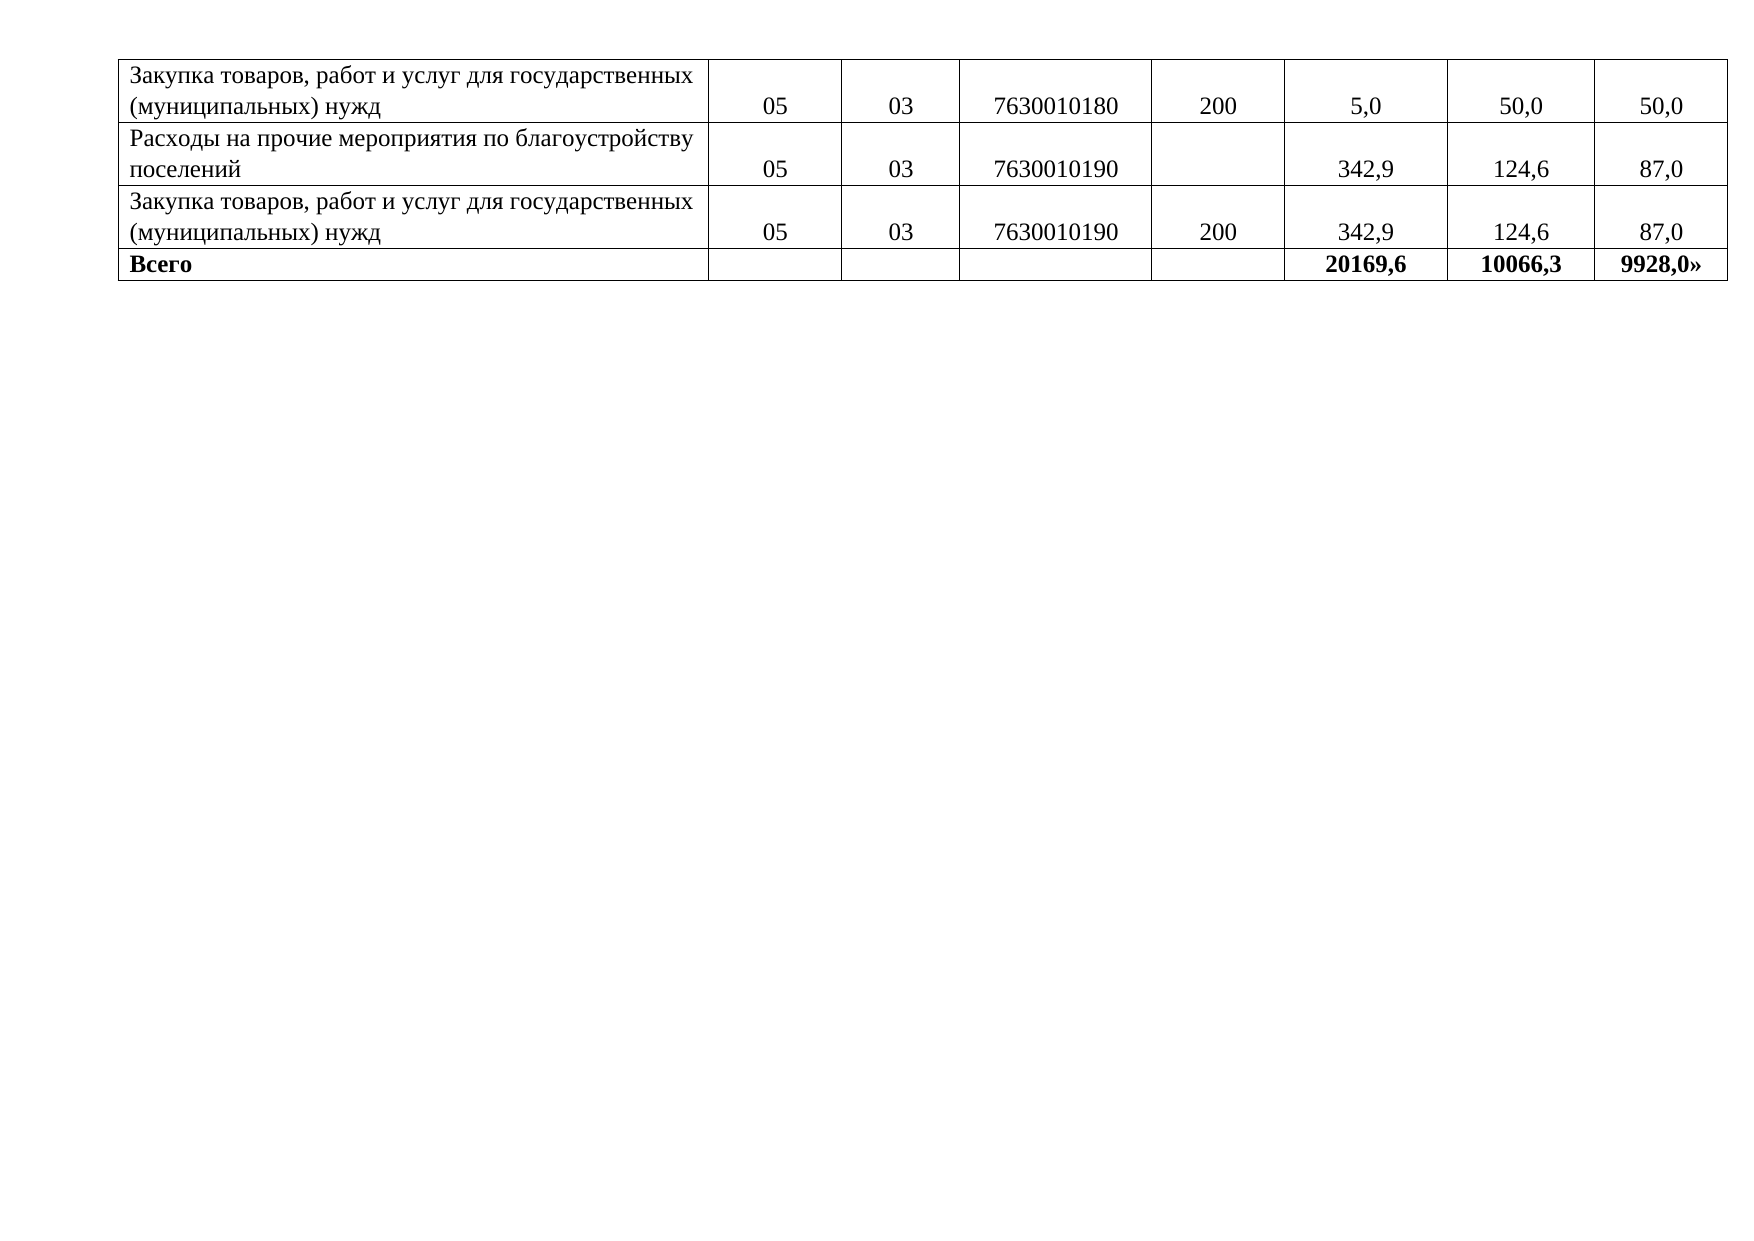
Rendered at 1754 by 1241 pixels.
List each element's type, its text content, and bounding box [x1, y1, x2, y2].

table_cell 20169,6 [1285, 249, 1447, 280]
table_cell 124,6 [1448, 186, 1594, 248]
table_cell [119, 60, 708, 122]
table_cell [842, 249, 959, 280]
table_cell 7630010180 [960, 60, 1151, 122]
table_cell [1152, 123, 1284, 185]
table_cell 342,9 [1285, 186, 1447, 248]
table_cell 87,0 [1595, 186, 1727, 248]
table_cell 200 [1152, 186, 1284, 248]
table_cell [960, 249, 1151, 280]
table_cell 7630010190 [960, 123, 1151, 185]
table_cell Закупка товаров, работ и услуг для государственных (муниципальных) нужд [119, 186, 708, 248]
table_cell 50,0 [1448, 60, 1594, 122]
table_cell Всего [119, 249, 708, 280]
table_cell 10066,3 [1448, 249, 1594, 280]
table_cell 05 [709, 60, 841, 122]
table_cell 05 [709, 186, 841, 248]
table_cell [709, 249, 841, 280]
table_cell 87,0 [1595, 123, 1727, 185]
table_cell 03 [842, 123, 959, 185]
table_cell 124,6 [1448, 123, 1594, 185]
table_cell [1152, 249, 1284, 280]
table_cell 5,0 [1285, 60, 1447, 122]
table_cell 7630010190 [960, 186, 1151, 248]
table_cell Расходы на прочие мероприятия по благоустройству поселений [119, 123, 708, 185]
table_cell 05 [709, 123, 841, 185]
table_cell 342,9 [1285, 123, 1447, 185]
table_cell 200 [1152, 60, 1284, 122]
table_cell 50,0 [1595, 60, 1727, 122]
table_cell 03 [842, 60, 959, 122]
table_cell 03 [842, 186, 959, 248]
table_cell 9928,0» [1595, 249, 1727, 280]
